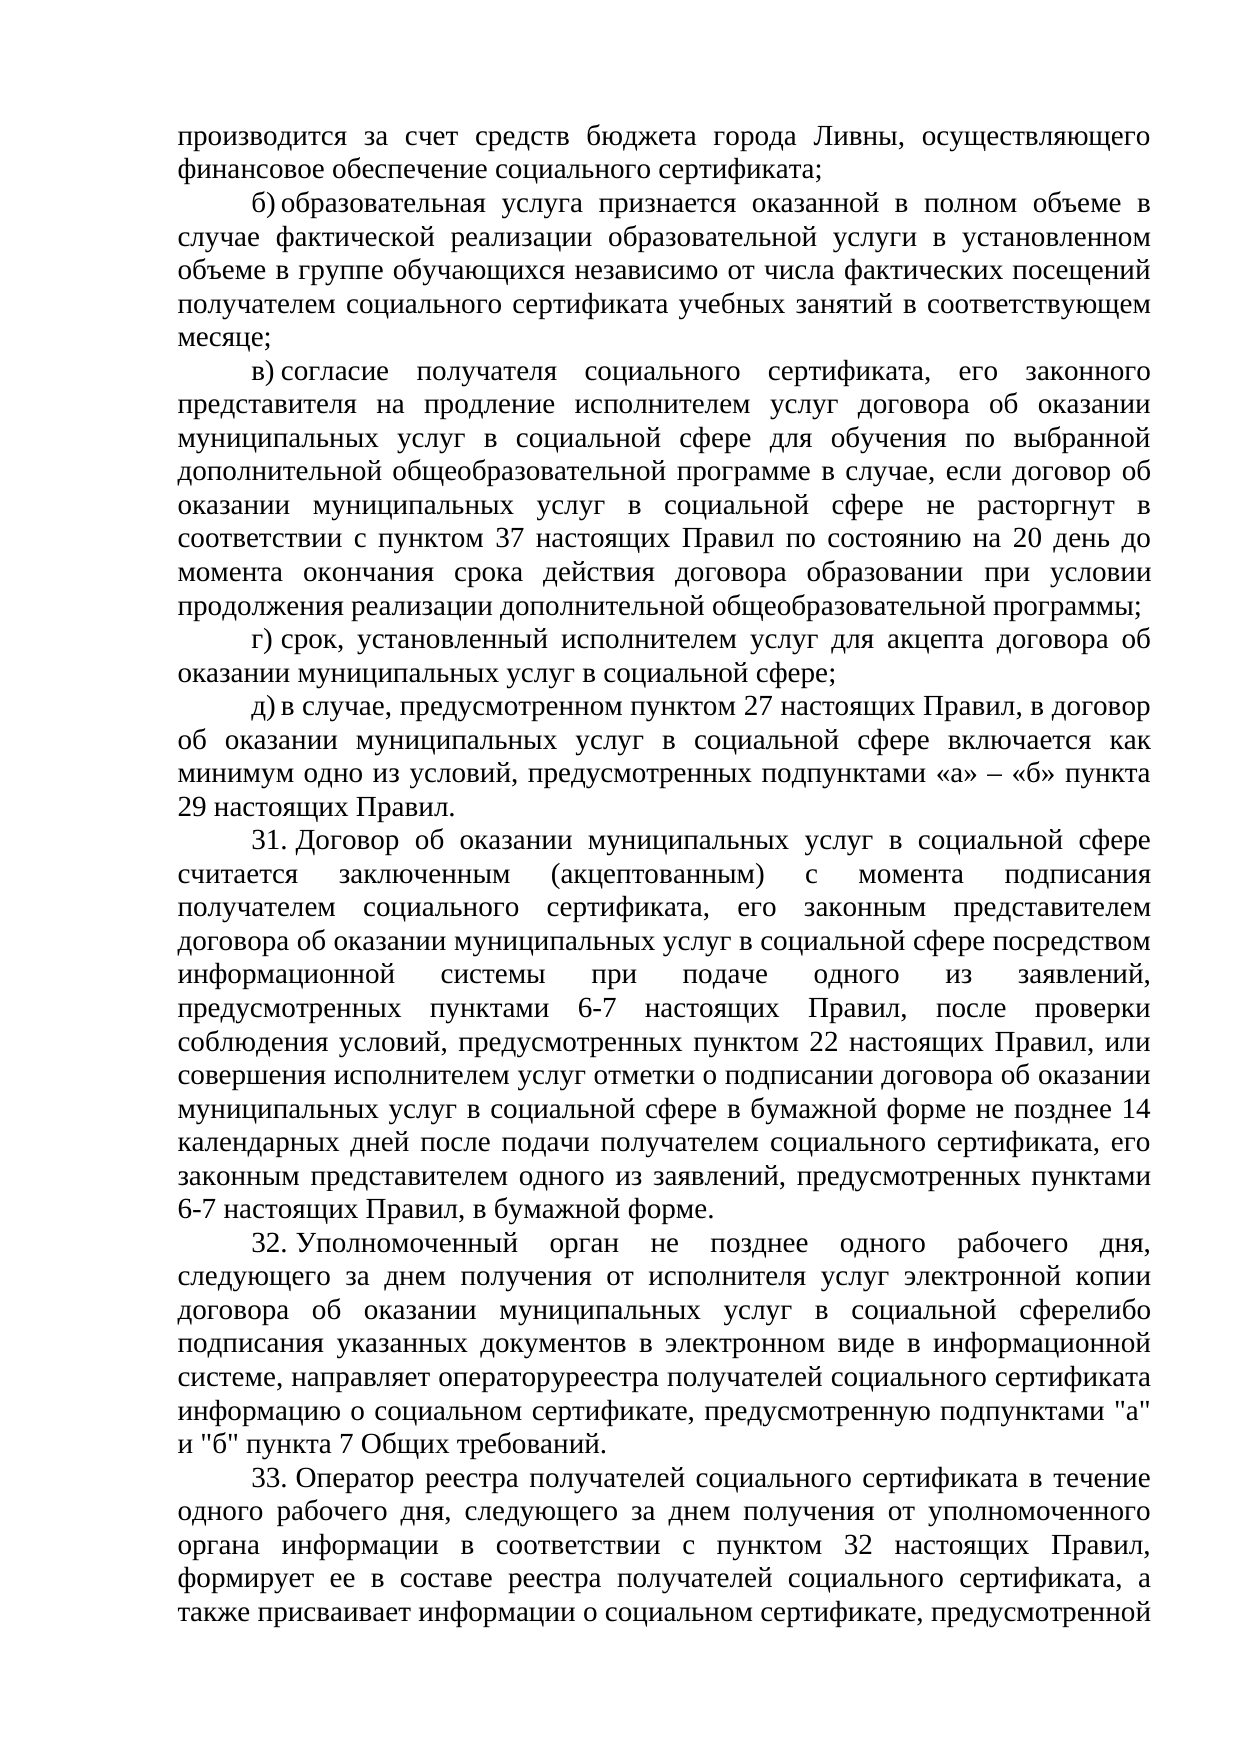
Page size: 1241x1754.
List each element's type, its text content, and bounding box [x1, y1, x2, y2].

list согласие получателя социального сертификата, его законного представителя на продление исполнителем услуг договора об оказании муниципальных услуг в социальной сфере для обучения по выбранной дополнительной общеобразовательной программе в случае, если договор об оказании муниципальных услуг в социальной сфере не расторгнут в соответствии с пунктом 37 настоящих Правил по состоянию на 20 день до момента окончания срока действия договора образовании при условии продолжения реализации дополнительной общеобразовательной программы; [177, 353, 1152, 621]
list образовательная услуга признается оказанной в полном объеме в случае фактической реализации образовательной услуги в установленном объеме в группе обучающихся независимо от числа фактических посещений получателем социального сертификата учебных занятий в соответствующем месяце; [177, 185, 1152, 353]
list Уполномоченный орган не позднее одного рабочего дня, следующего за днем получения от исполнителя услуг электронной копии договора об оказании муниципальных услуг в социальной сферелибо подписания указанных документов в электронном виде в информационной системе, направляет операторуреестра получателей социального сертификата информацию о социальном сертификате, предусмотренную подпунктами "а" и "б" пункта 7 Общих требований. [177, 1225, 1152, 1460]
list срок, установленный исполнителем услуг для акцепта договора об оказании муниципальных услуг в социальной сфере; [177, 621, 1152, 688]
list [177, 118, 1152, 185]
list в случае, предусмотренном пунктом 27 настоящих Правил, в договор об оказании муниципальных услуг в социальной сфере включается как минимум одно из условий, предусмотренных подпунктами «а» – «б» пункта 29 настоящих Правил. [177, 688, 1152, 822]
list Договор об оказании муниципальных услуг в социальной сфере считается заключенным (акцептованным) с момента подписания получателем социального сертификата, его законным представителем договора об оказании муниципальных услуг в социальной сфере посредством информационной системы при подаче одного из заявлений, предусмотренных пунктами 6-7 настоящих Правил, после проверки соблюдения условий, предусмотренных пунктом 22 настоящих Правил, или совершения исполнителем услуг отметки о подписании договора об оказании муниципальных услуг в социальной сфере в бумажной форме не позднее 14 календарных дней после подачи получателем социального сертификата, его законным представителем одного из заявлений, предусмотренных пунктами 6-7 настоящих Правил, в бумажной форме. [177, 822, 1152, 1191]
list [177, 1460, 1152, 1627]
